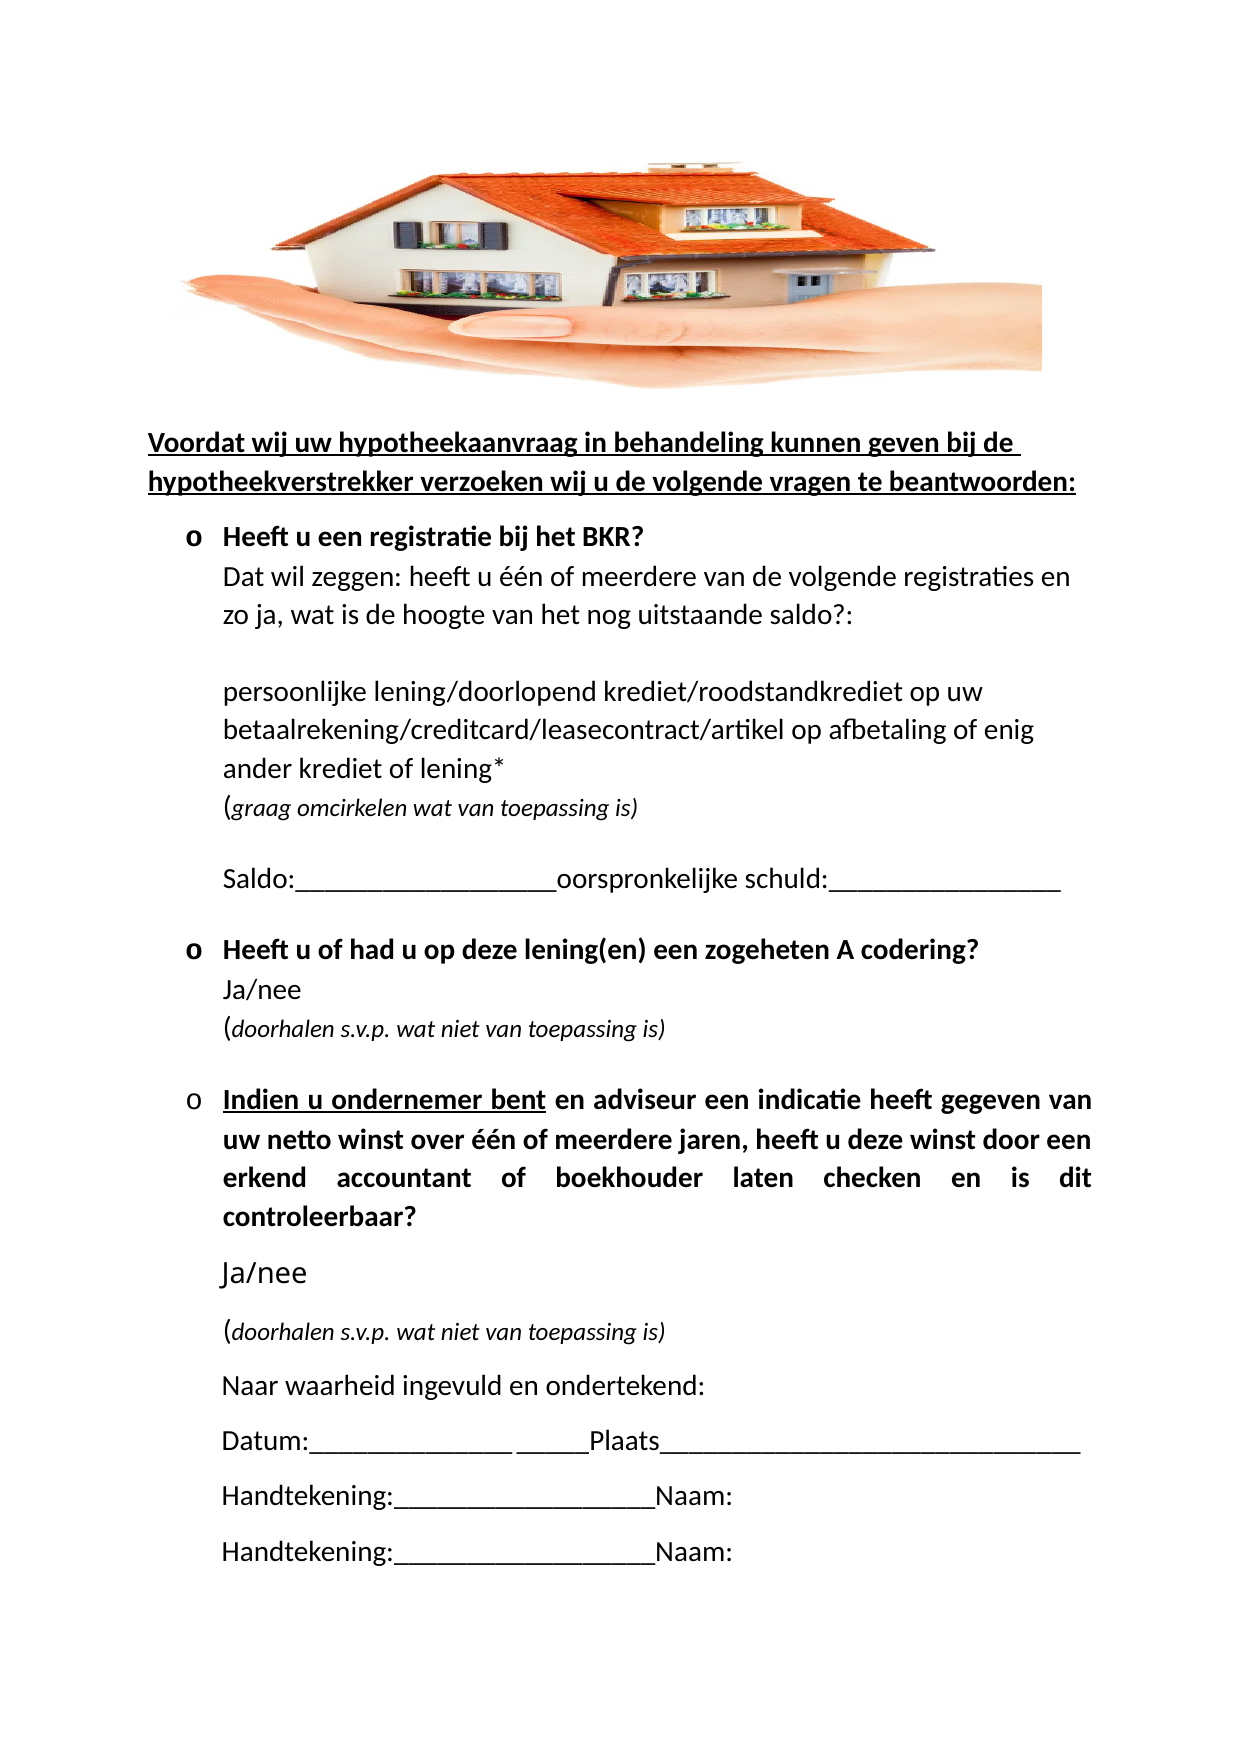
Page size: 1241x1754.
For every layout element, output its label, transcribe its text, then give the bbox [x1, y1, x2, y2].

text Handtekening:__________________Naam: [221, 1477, 1093, 1513]
list (doorhalen s.v.p. wat niet van toepassing is) [223, 1009, 1093, 1045]
list Ja/nee [223, 971, 1093, 1007]
list persoonlijke lening/doorlopend krediet/roodstandkrediet op uw betaalrekening/creditcard/leasecontract/artikel op afbetaling of enig ander krediet of lening* [223, 673, 1093, 786]
list Indien u ondernemer bent en adviseur een indicatie heeft gegeven van uw netto winst over één of meerdere jaren, heeft u deze winst door een erkend accountant of boekhouder laten checken en is dit controleerbaar? [185, 1081, 1093, 1233]
text Datum:______________ _____Plaats_____________________________ [221, 1422, 1093, 1458]
text Voordat wij uw hypotheekaanvraag in behandeling kunnen geven bij de hypotheekverstrekker verzoeken wij u de volgende vragen te beantwoorden: [148, 424, 1093, 498]
text Ja/nee [221, 1253, 1093, 1292]
list Heeft u of had u op deze lening(en) een zogeheten A codering? [185, 931, 1093, 968]
list (doorhalen s.v.p. wat niet van toepassing is) [223, 1312, 1093, 1348]
list Saldo:__________________oorspronkelijke schuld:________________ [223, 860, 1093, 895]
list (graag omcirkelen wat van toepassing is) [223, 788, 1093, 824]
list Heeft u een registratie bij het BKR? [185, 518, 1093, 555]
picture [147, 147, 1043, 406]
text Handtekening:__________________Naam: [221, 1533, 1093, 1568]
list Dat wil zeggen: heeft u één of meerdere van de volgende registraties en zo ja, wat is de hoogte van het nog uitstaande saldo?: [223, 558, 1093, 632]
text Naar waarheid ingevuld en ondertekend: [221, 1367, 1093, 1403]
